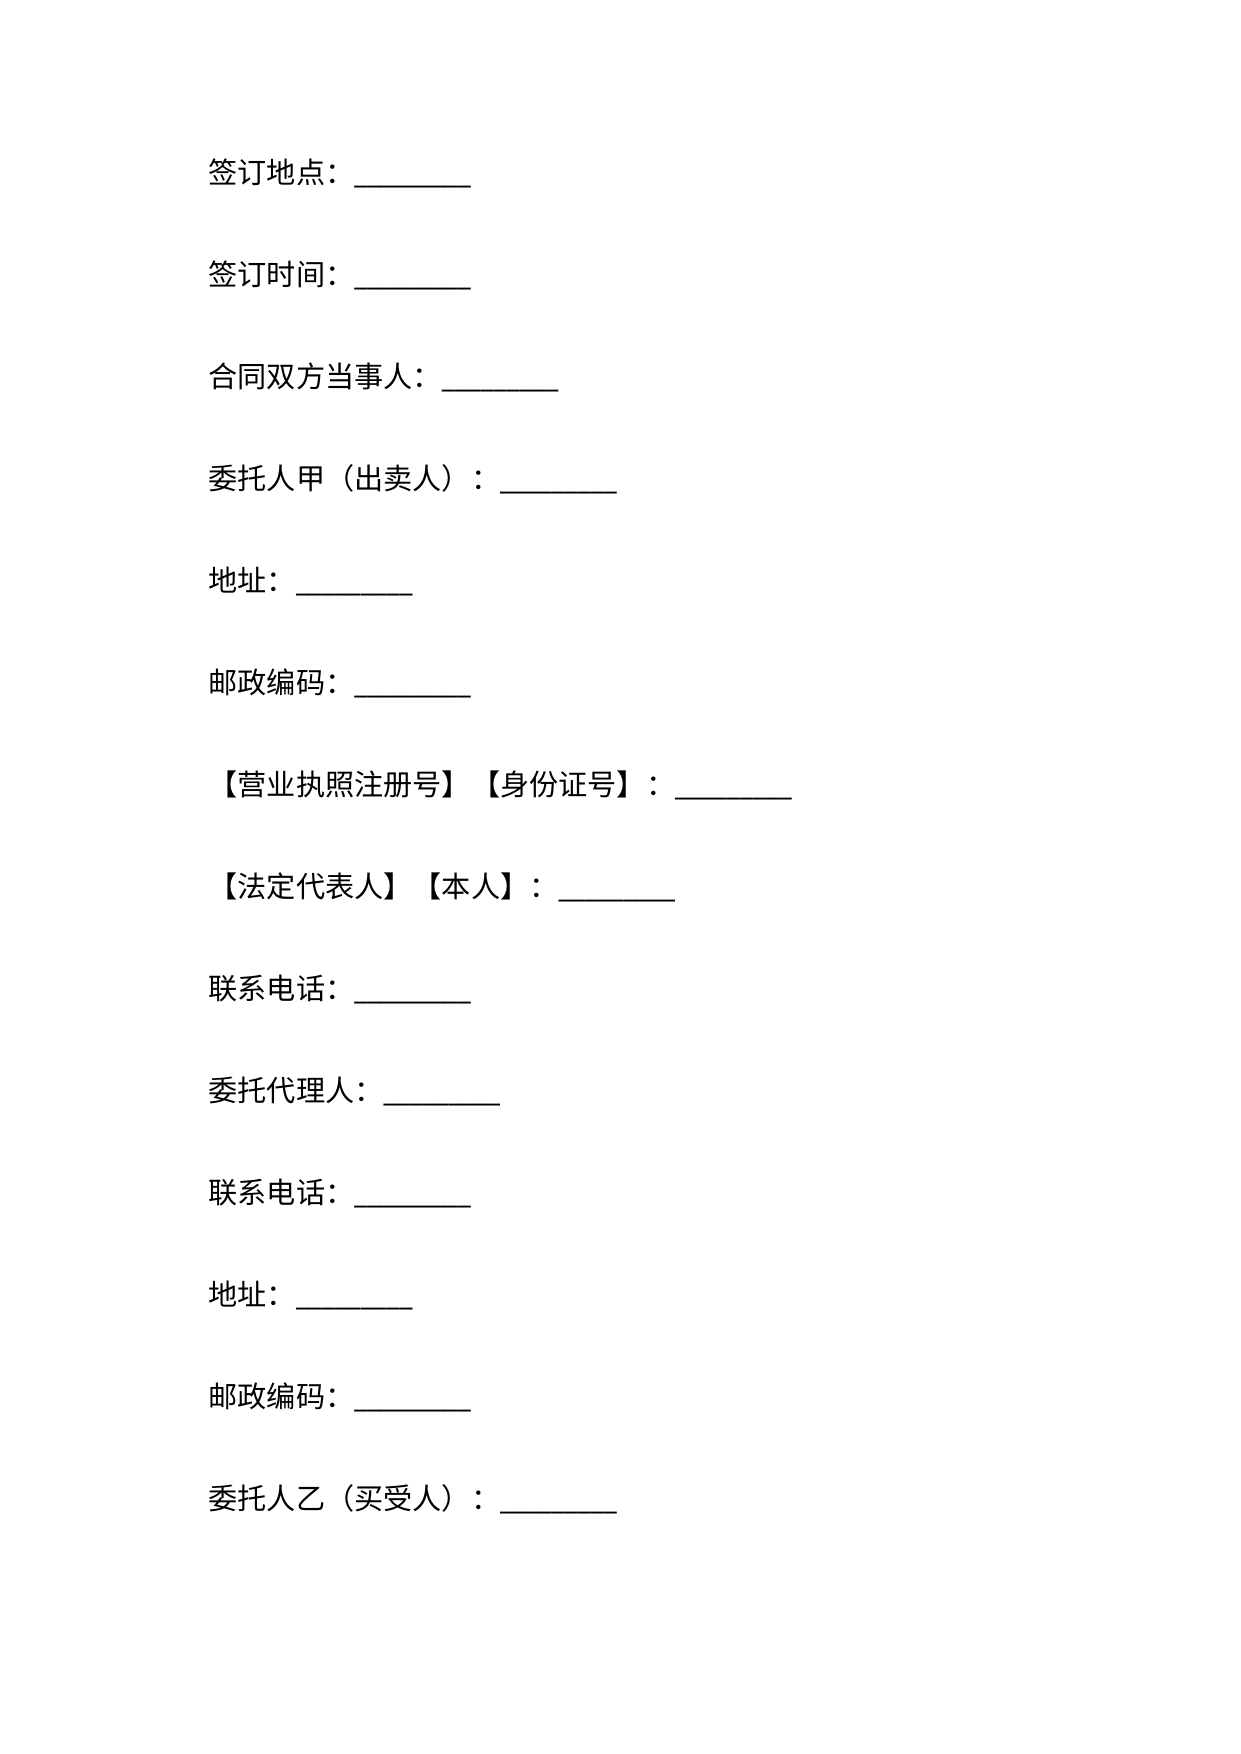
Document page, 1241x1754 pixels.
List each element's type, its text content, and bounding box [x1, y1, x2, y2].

text 合同双方当事人：_________ [150, 354, 1090, 396]
text 签订地点：_________ [150, 150, 1090, 192]
text 【法定代表人】【本人】：_________ [150, 864, 1090, 906]
text 联系电话：_________ [150, 1170, 1090, 1212]
text 委托人乙（买受人）：_________ [150, 1476, 1090, 1518]
text 签订时间：_________ [150, 252, 1090, 294]
text 邮政编码：_________ [150, 660, 1090, 702]
text 联系电话：_________ [150, 966, 1090, 1008]
text 地址：_________ [150, 558, 1090, 600]
text 委托代理人：_________ [150, 1068, 1090, 1110]
text 委托人甲（出卖人）：_________ [150, 456, 1090, 498]
text 邮政编码：_________ [150, 1374, 1090, 1416]
text 【营业执照注册号】【身份证号】：_________ [150, 762, 1090, 804]
text 地址：_________ [150, 1272, 1090, 1314]
